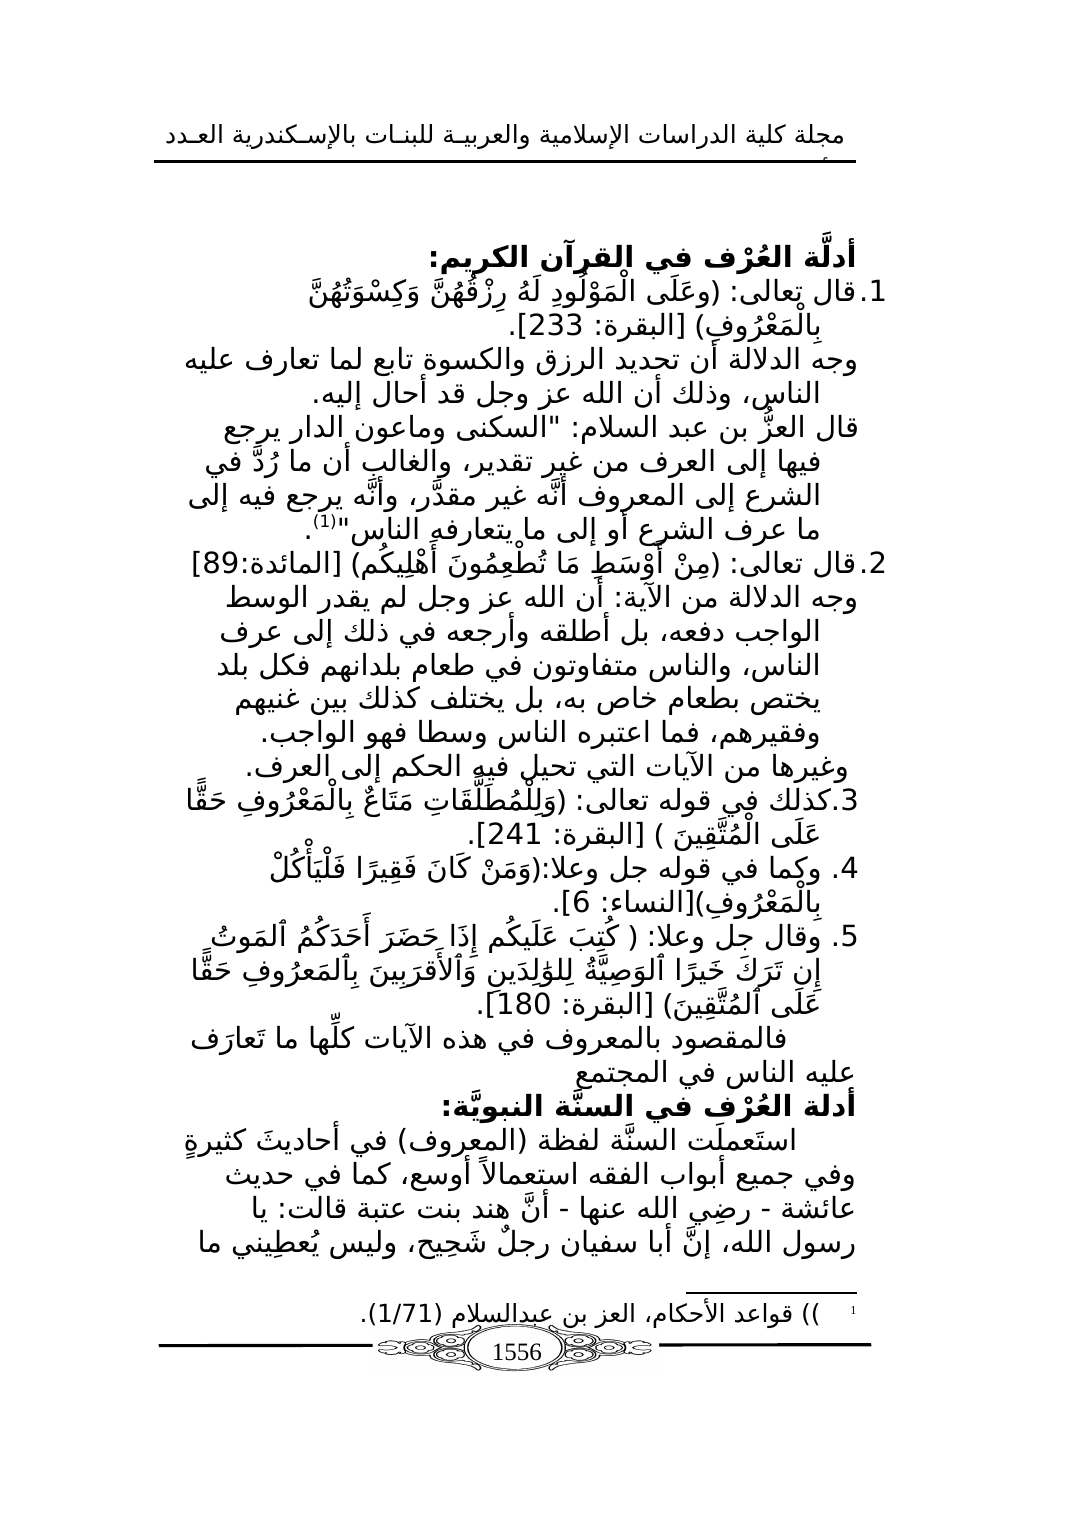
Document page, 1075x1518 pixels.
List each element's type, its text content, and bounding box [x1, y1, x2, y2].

list قال تعالى: ﴿وعَلَى الْمَوْلُودِ لَهُ رِزْقُهُنَّ وَكِسْوَتُهُنَّ بِالْمَعْرُوفِ﴾ [البقرة: 233]. [177, 274, 859, 342]
text أدلَّة العُرْف في القرآن الكريم: [177, 240, 856, 274]
text 5. وقال جل وعلا: ﴿ كُتِبَ عَلَيكُم إِذَا حَضَرَ أَحَدَكُمُ ٱلمَوتُ إِن تَرَكَ خَيرًا ٱلوَصِيَّةُ لِلوَٰلِدَينِ وَٱلأَقرَبِينَ ‌بِٱلمَعرُوفِ حَقًّا عَلَى ٱلمُتَّقِينَ﴾ [البقرة: 180]. [177, 919, 859, 1021]
text 4. وكما في قوله جل وعلا:﴿وَمَنْ كَانَ فَقِيرًا فَلْيَأْكُلْ بِالْمَعْرُوفِ﴾[النساء: 6]. [177, 852, 859, 919]
picture [565, 1321, 575, 1326]
text أدلة العُرْف في السنَّة النبويَّة: [177, 1089, 856, 1123]
text فالمقصود بالمعروف في هذه الآيات كلِّها ما تَعارَف عليه الناس في المجتمع [177, 1021, 856, 1089]
text وغيرها من الآيات التي تحيل فيه الحكم إلى العرف. [177, 750, 859, 784]
text وجه الدلالة أن تحديد الرزق والكسوة تابع لما تعارف عليه الناس، وذلك أن الله عز وجل قد أحال إليه. [177, 342, 859, 410]
text قال العزُّ بن عبد السلام: "السكنى وماعون الدار يرجع فيها إلى ‌العرف من غير تقدير، والغالب أن ما رُدَّ في الشرع إلى المعروف أنَّه غير مقدَّر، وأنَّه يرجع فيه إلى ما عرف الشرع أو إلى ما يتعارفه الناس"(). [177, 410, 859, 546]
list قال تعالى: ﴿مِنْ أَوْسَطِ مَا تُطْعِمُونَ أَهْلِيكُم﴾ [المائدة:89] [177, 546, 859, 580]
picture [372, 1321, 660, 1373]
text 3.كذلك في قوله تعالى: ﴿وَلِلْمُطَلَّقَاتِ مَتَاعٌ بِالْمَعْرُوفِ حَقًّا عَلَى الْمُتَّقِينَ ﴾ [البقرة: 241]. [177, 784, 859, 852]
text وجه الدلالة من الآية: أن الله عز وجل لم يقدر الوسط الواجب دفعه، بل أطلقه وأرجعه في ذلك إلى عرف الناس، والناس متفاوتون في طعام بلدانهم فكل بلد يختص بطعام خاص به، بل يختلف كذلك بين غنيهم وفقيرهم، فما اعتبره الناس وسطا فهو الواجب. [177, 580, 859, 750]
